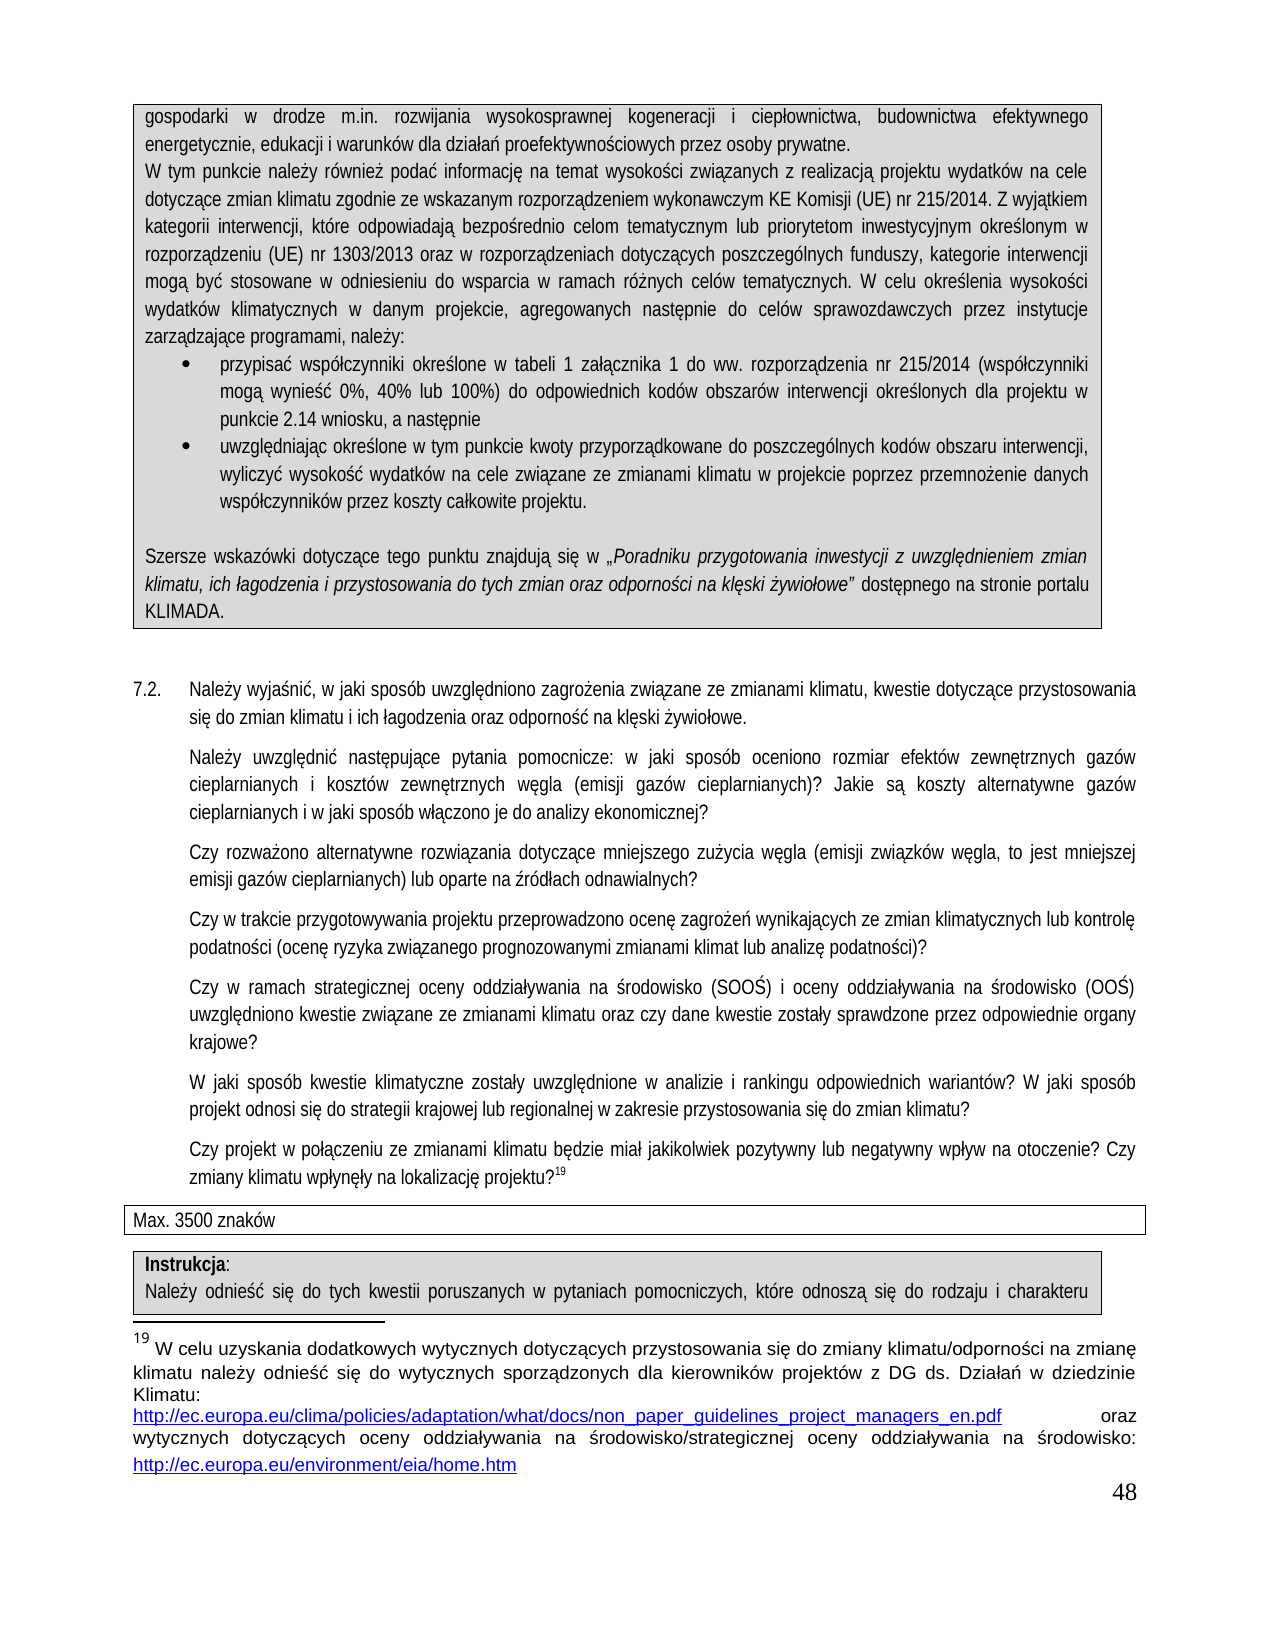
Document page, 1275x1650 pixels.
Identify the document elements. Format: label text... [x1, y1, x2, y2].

text Czy w ramach strategicznej oceny oddziaływania na środowisko (SOOŚ) i oceny oddziaływania na środowisko (OOŚ) uwzględniono kwestie związane ze zmianami klimatu oraz czy dane kwestie zostały sprawdzone przez odpowiednie organy krajowe? [189, 974, 1137, 1053]
text Czy w trakcie przygotowywania projektu przeprowadzono ocenę zagrożeń wynikających ze zmian klimatycznych lub kontrolę podatności (ocenę ryzyka związanego prognozowanymi zmianami klimat lub analizę podatności)? [189, 907, 1137, 958]
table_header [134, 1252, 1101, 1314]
text Należy uwzględnić następujące pytania pomocnicze: w jaki sposób oceniono rozmiar efektów zewnętrznych gazów cieplarnianych i kosztów zewnętrznych węgla (emisji gazów cieplarnianych)? Jakie są koszty alternatywne gazów cieplarnianych i w jaki sposób włączono je do analizy ekonomicznej? [189, 744, 1137, 823]
text 7.2. Należy wyjaśnić, w jaki sposób uwzględniono zagrożenia związane ze zmianami klimatu, kwestie dotyczące przystosowania się do zmian klimatu i ich łagodzenia oraz odporność na klęski żywiołowe. [133, 677, 1137, 728]
text Czy projekt w połączeniu ze zmianami klimatu będzie miał jakikolwiek pozytywny lub negatywny wpływ na otoczenie? Czy zmiany klimatu wpłynęły na lokalizację projektu? [189, 1137, 1137, 1188]
text W jaki sposób kwestie klimatyczne zostały uwzględnione w analizie i rankingu odpowiednich wariantów? W jaki sposób projekt odnosi się do strategii krajowej lub regionalnej w zakresie przystosowania się do zmian klimatu? [189, 1069, 1137, 1121]
text Czy rozważono alternatywne rozwiązania dotyczące mniejszego zużycia węgla (emisji związków węgla, to jest mniejszej emisji gazów cieplarnianych) lub oparte na źródłach odnawialnych? [189, 839, 1137, 891]
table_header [134, 105, 1101, 628]
text Max. 3500 znaków [125, 1206, 1145, 1234]
